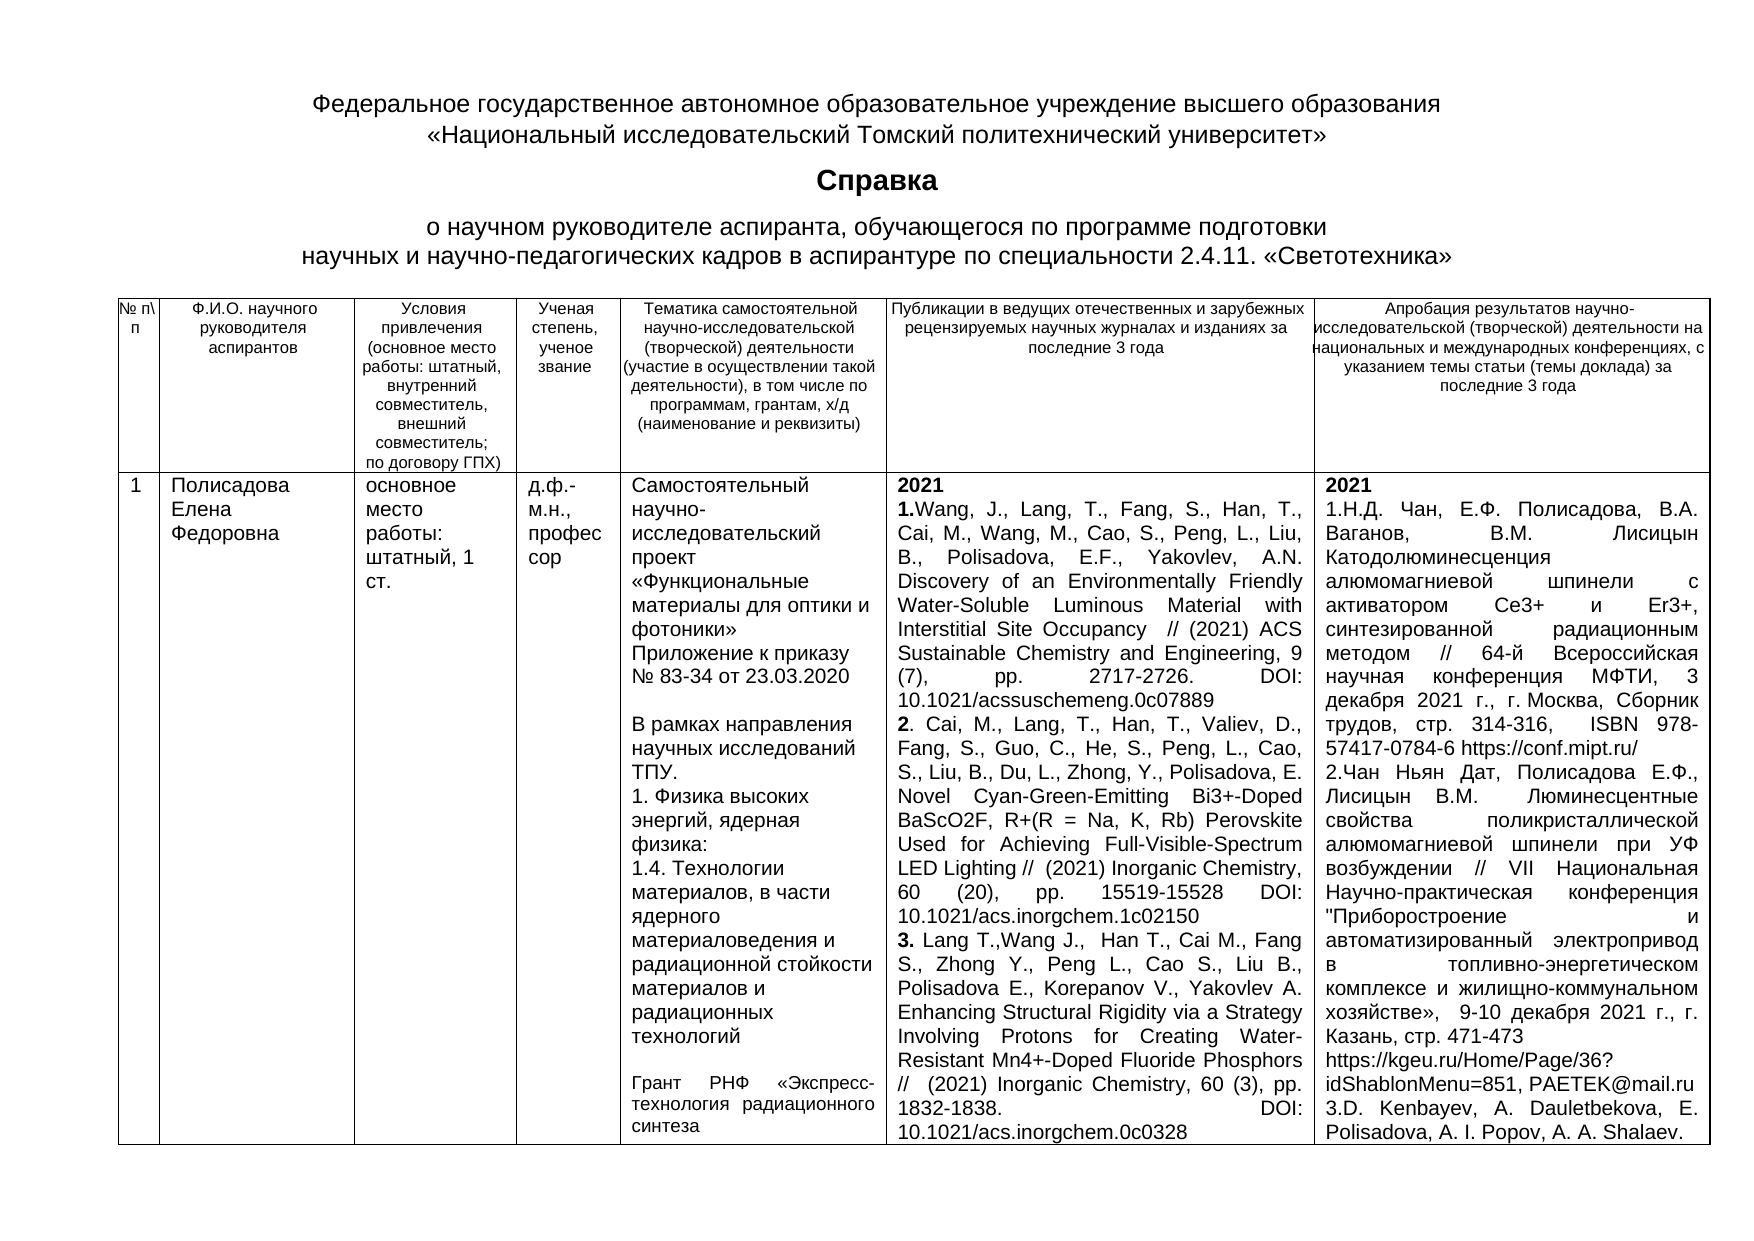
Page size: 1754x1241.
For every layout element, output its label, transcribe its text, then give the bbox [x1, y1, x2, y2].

text Федеральное государственное автономное образовательное учреждение высшего образования [118, 89, 1636, 117]
subtitle Справка [118, 163, 1636, 197]
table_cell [160, 473, 354, 1143]
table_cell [1315, 473, 1709, 1143]
table_header № п\п [119, 299, 159, 472]
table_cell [355, 473, 516, 1143]
table_header Тематика самостоятельной научно-исследовательской (творческой) деятельности (участие в осуществлении такой деятельности), в том числе по программам, грантам, х/д (наименование и реквизиты) [621, 299, 886, 472]
text научных и научно-педагогических кадров в аспирантуре по специальности 2.4.11. «Светотехника» [118, 241, 1636, 269]
table_cell 1 [119, 473, 159, 1143]
table_header Публикации в ведущих отечественных и зарубежных рецензируемых научных журналах и изданиях за последние 3 года [887, 299, 1314, 472]
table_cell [887, 473, 1314, 1143]
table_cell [621, 473, 886, 1143]
text «Национальный исследовательский Томский политехнический университет» [118, 120, 1636, 148]
text о научном руководителе аспиранта, обучающегося по программе подготовки [118, 212, 1636, 241]
table_header Ученая степень, ученое звание [517, 299, 620, 472]
table_header Ф.И.О. научного руководителя аспирантов [160, 299, 354, 472]
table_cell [517, 473, 620, 1143]
table_header Условия привлечения (основное место работы: штатный, внутренний совместитель, внешний совместитель; по договору ГПХ) [355, 299, 516, 472]
table_header Апробация результатов научно-исследовательской (творческой) деятельности на национальных и международных конференциях, с указанием темы статьи (темы доклада) за последние 3 года [1315, 299, 1709, 472]
